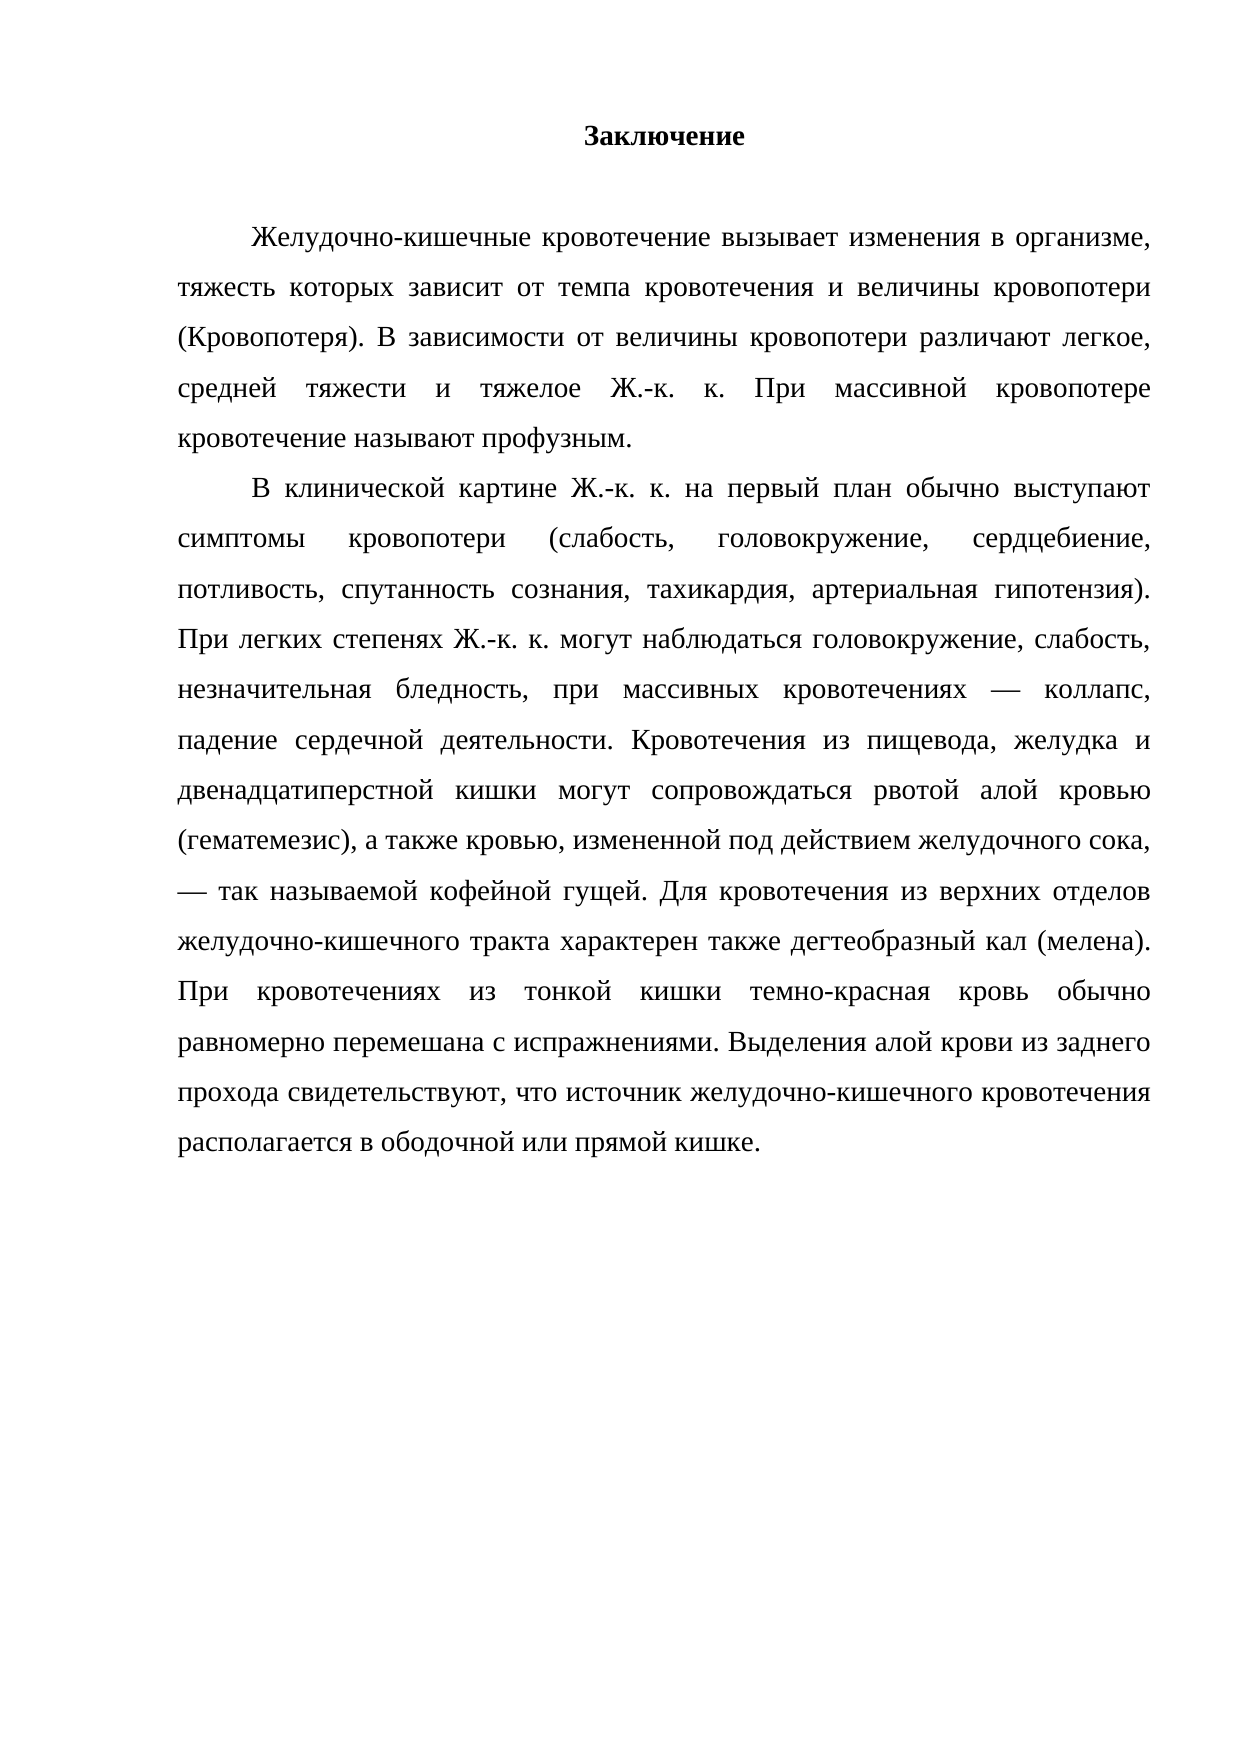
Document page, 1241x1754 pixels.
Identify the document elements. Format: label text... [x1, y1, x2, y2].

text Желудочно-кишечные кровотечение вызывает изменения в организме, тяжесть которых зависит от темпа кровотечения и величины кровопотери (Кровопотеря). В зависимости от величины кровопотери различают легкое, средней тяжести и тяжелое Ж.-к. к. При массивной кровопотере кровотечение называют профузным. [177, 219, 1152, 453]
text Заключение [177, 118, 1152, 152]
text В клинической картине Ж.-к. к. на первый план обычно выступают симптомы кровопотери (слабость, головокружение, сердцебиение, потливость, спутанность сознания, тахикардия, артериальная гипотензия). При легких степенях Ж.-к. к. могут наблюдаться головокружение, слабость, незначительная бледность, при массивных кровотечениях — коллапс, падение сердечной деятельности. Кровотечения из пищевода, желудка и двенадцатиперстной кишки могут сопровождаться рвотой алой кровью (гематемезис), а также кровью, измененной под действием желудочного сока, — так называемой кофейной гущей. Для кровотечения из верхних отделов желудочно-кишечного тракта характерен также дегтеобразный кал (мелена). При кровотечениях из тонкой кишки темно-красная кровь обычно равномерно перемешана с испражнениями. Выделения алой крови из заднего прохода свидетельствуют, что источник желудочно-кишечного кровотечения располагается в ободочной или прямой кишке. [177, 470, 1152, 1158]
